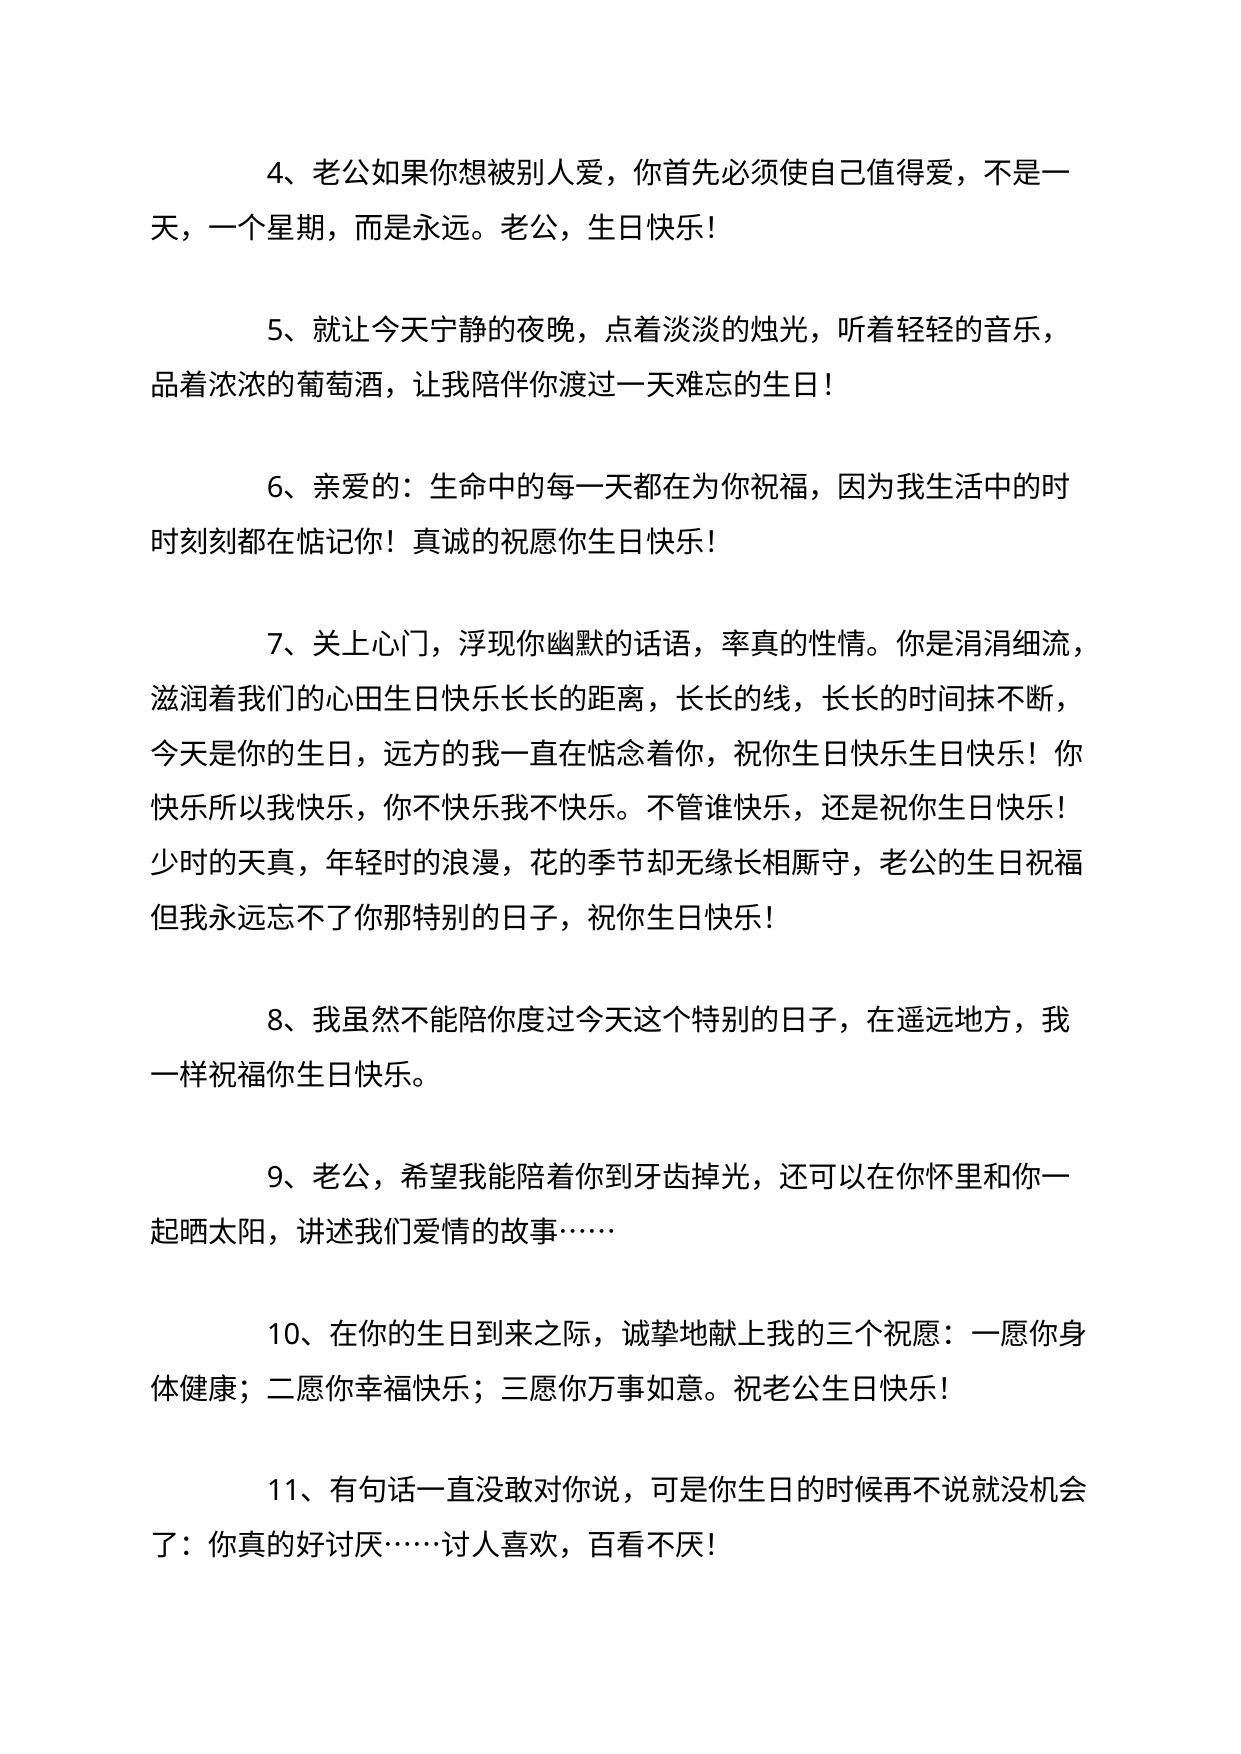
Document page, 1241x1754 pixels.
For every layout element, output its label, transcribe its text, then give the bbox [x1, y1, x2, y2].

text 6、亲爱的：生命中的每一天都在为你祝福，因为我生活中的时时刻刻都在惦记你！真诚的祝愿你生日快乐！ [150, 463, 1090, 561]
text 11、有句话一直没敢对你说，可是你生日的时候再不说就没机会了：你真的好讨厌……讨人喜欢，百看不厌！ [150, 1467, 1090, 1564]
text 5、就让今天宁静的夜晚，点着淡淡的烛光，听着轻轻的音乐，品着浓浓的葡萄酒，让我陪伴你渡过一天难忘的生日！ [150, 307, 1090, 404]
text 8、我虽然不能陪你度过今天这个特别的日子，在遥远地方，我一样祝福你生日快乐。 [150, 997, 1090, 1094]
text 7、关上心门，浮现你幽默的话语，率真的性情。你是涓涓细流，滋润着我们的心田生日快乐长长的距离，长长的线，长长的时间抹不断，今天是你的生日，远方的我一直在惦念着你，祝你生日快乐生日快乐！你快乐所以我快乐，你不快乐我不快乐。不管谁快乐，还是祝你生日快乐！少时的天真，年轻时的浪漫，花的季节却无缘长相厮守，老公的生日祝福但我永远忘不了你那特别的日子，祝你生日快乐！ [150, 620, 1090, 937]
text 10、在你的生日到来之际，诚挚地献上我的三个祝愿：一愿你身体健康；二愿你幸福快乐；三愿你万事如意。祝老公生日快乐！ [150, 1310, 1090, 1407]
text 4、老公如果你想被别人爱，你首先必须使自己值得爱，不是一天，一个星期，而是永远。老公，生日快乐！ [150, 150, 1090, 247]
text 9、老公，希望我能陪着你到牙齿掉光，还可以在你怀里和你一起晒太阳，讲述我们爱情的故事…… [150, 1153, 1090, 1251]
